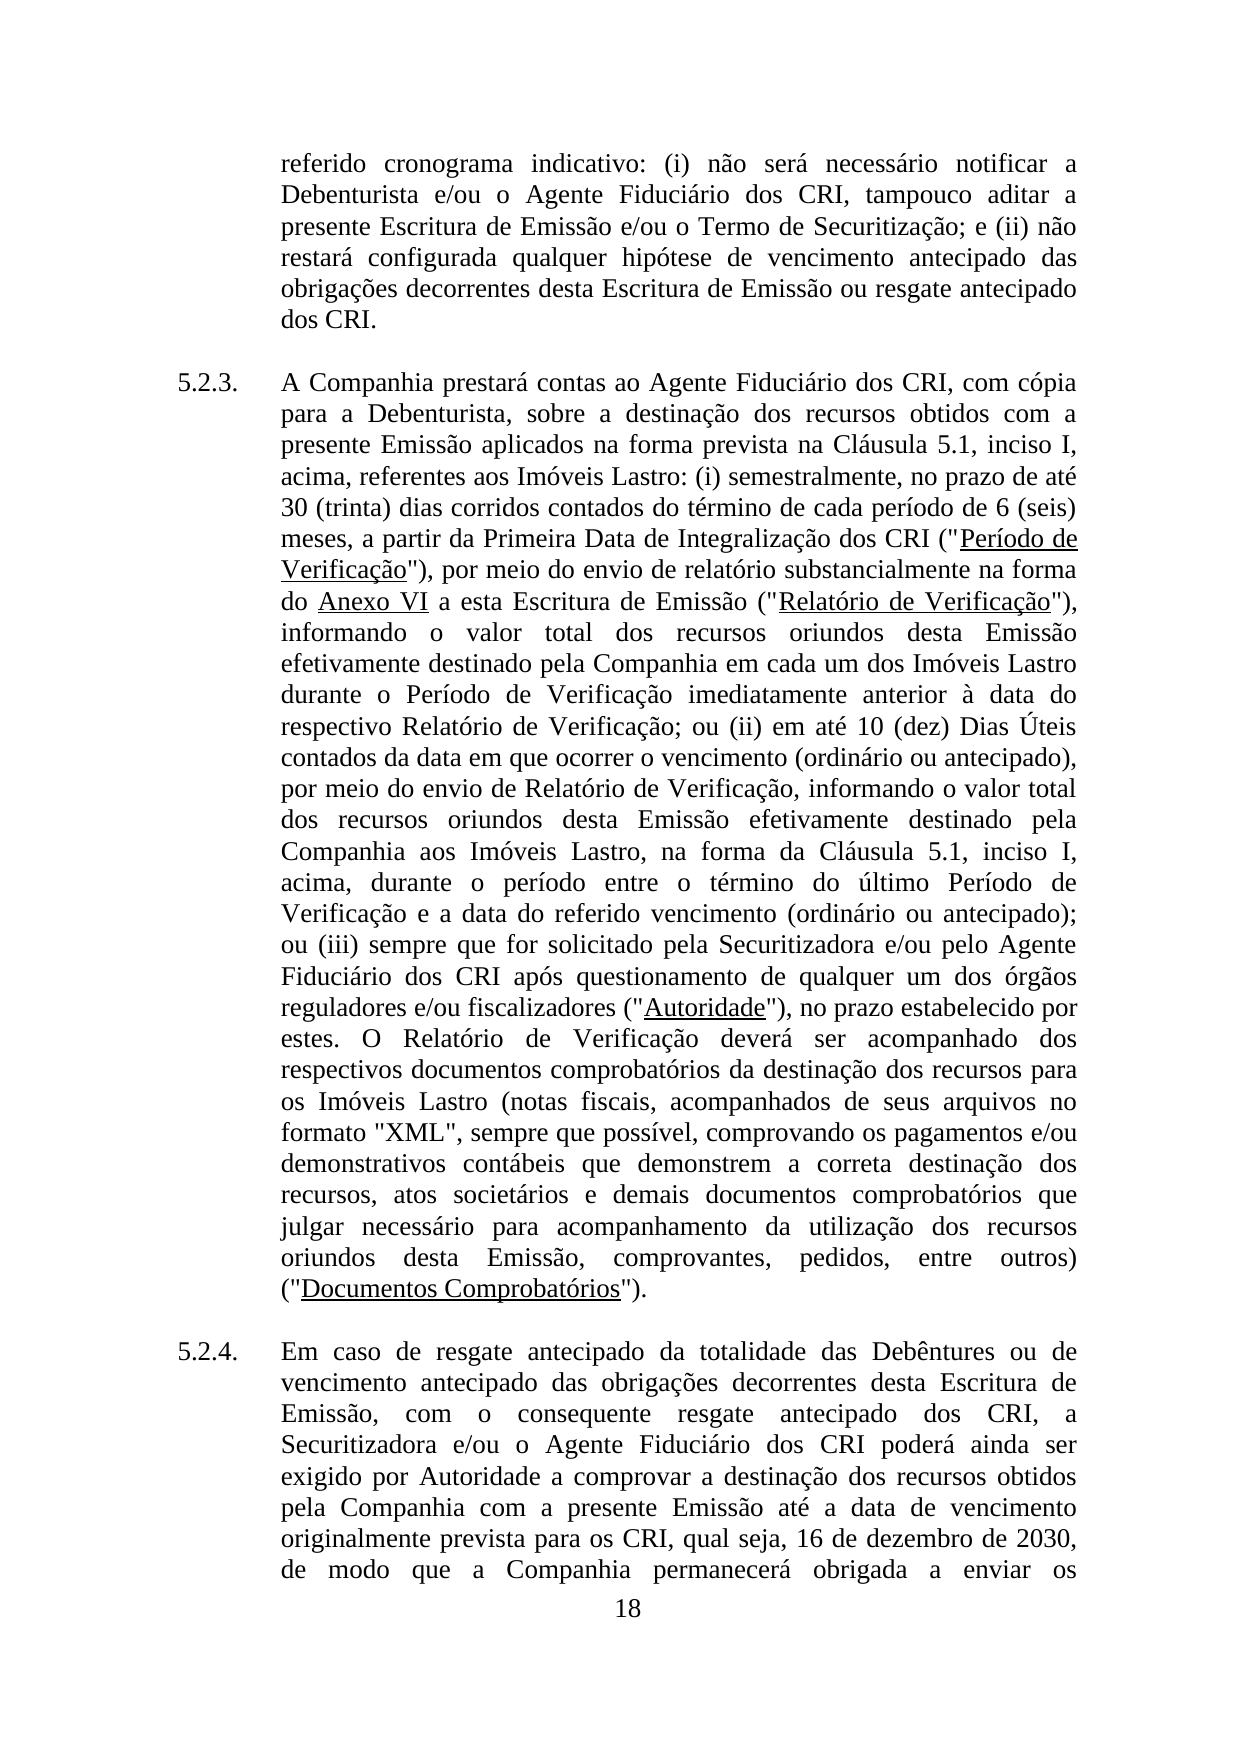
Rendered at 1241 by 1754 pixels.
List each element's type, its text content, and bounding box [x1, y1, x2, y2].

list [177, 148, 1078, 335]
list A Companhia prestará contas ao Agente Fiduciário dos CRI, com cópia para a Debenturista, sobre a destinação dos recursos obtidos com a presente Emissão aplicados na forma prevista na Cláusula 5.1, inciso I, acima, referentes aos Imóveis Lastro: (i) semestralmente, no prazo de até 30 (trinta) dias corridos contados do término de cada período de 6 (seis) meses, a partir da Primeira Data de Integralização dos CRI ("Período de Verificação"), por meio do envio de relatório substancialmente na forma do Anexo VI a esta Escritura de Emissão ("Relatório de Verificação"), informando o valor total dos recursos oriundos desta Emissão efetivamente destinado pela Companhia em cada um dos Imóveis Lastro durante o Período de Verificação imediatamente anterior à data do respectivo Relatório de Verificação; ou (ii) em até 10 (dez) Dias Úteis contados da data em que ocorrer o vencimento (ordinário ou antecipado), por meio do envio de Relatório de Verificação, informando o valor total dos recursos oriundos desta Emissão efetivamente destinado pela Companhia aos Imóveis Lastro, na forma da Cláusula 5.1, inciso I, acima, durante o período entre o término do último Período de Verificação e a data do referido vencimento (ordinário ou antecipado); ou (iii) sempre que for solicitado pela Securitizadora e/ou pelo Agente Fiduciário dos CRI após questionamento de qualquer um dos órgãos reguladores e/ou fiscalizadores ("Autoridade"), no prazo estabelecido por estes. O Relatório de Verificação deverá ser acompanhado dos respectivos documentos comprobatórios da destinação dos recursos para os Imóveis Lastro (notas fiscais, acompanhados de seus arquivos no formato "XML", sempre que possível, comprovando os pagamentos e/ou demonstrativos contábeis que demonstrem a correta destinação dos recursos, atos societários e demais documentos comprobatórios que julgar necessário para acompanhamento da utilização dos recursos oriundos desta Emissão, comprovantes, pedidos, entre outros) ("Documentos Comprobatórios"). [177, 366, 1078, 1304]
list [177, 1335, 1078, 1585]
